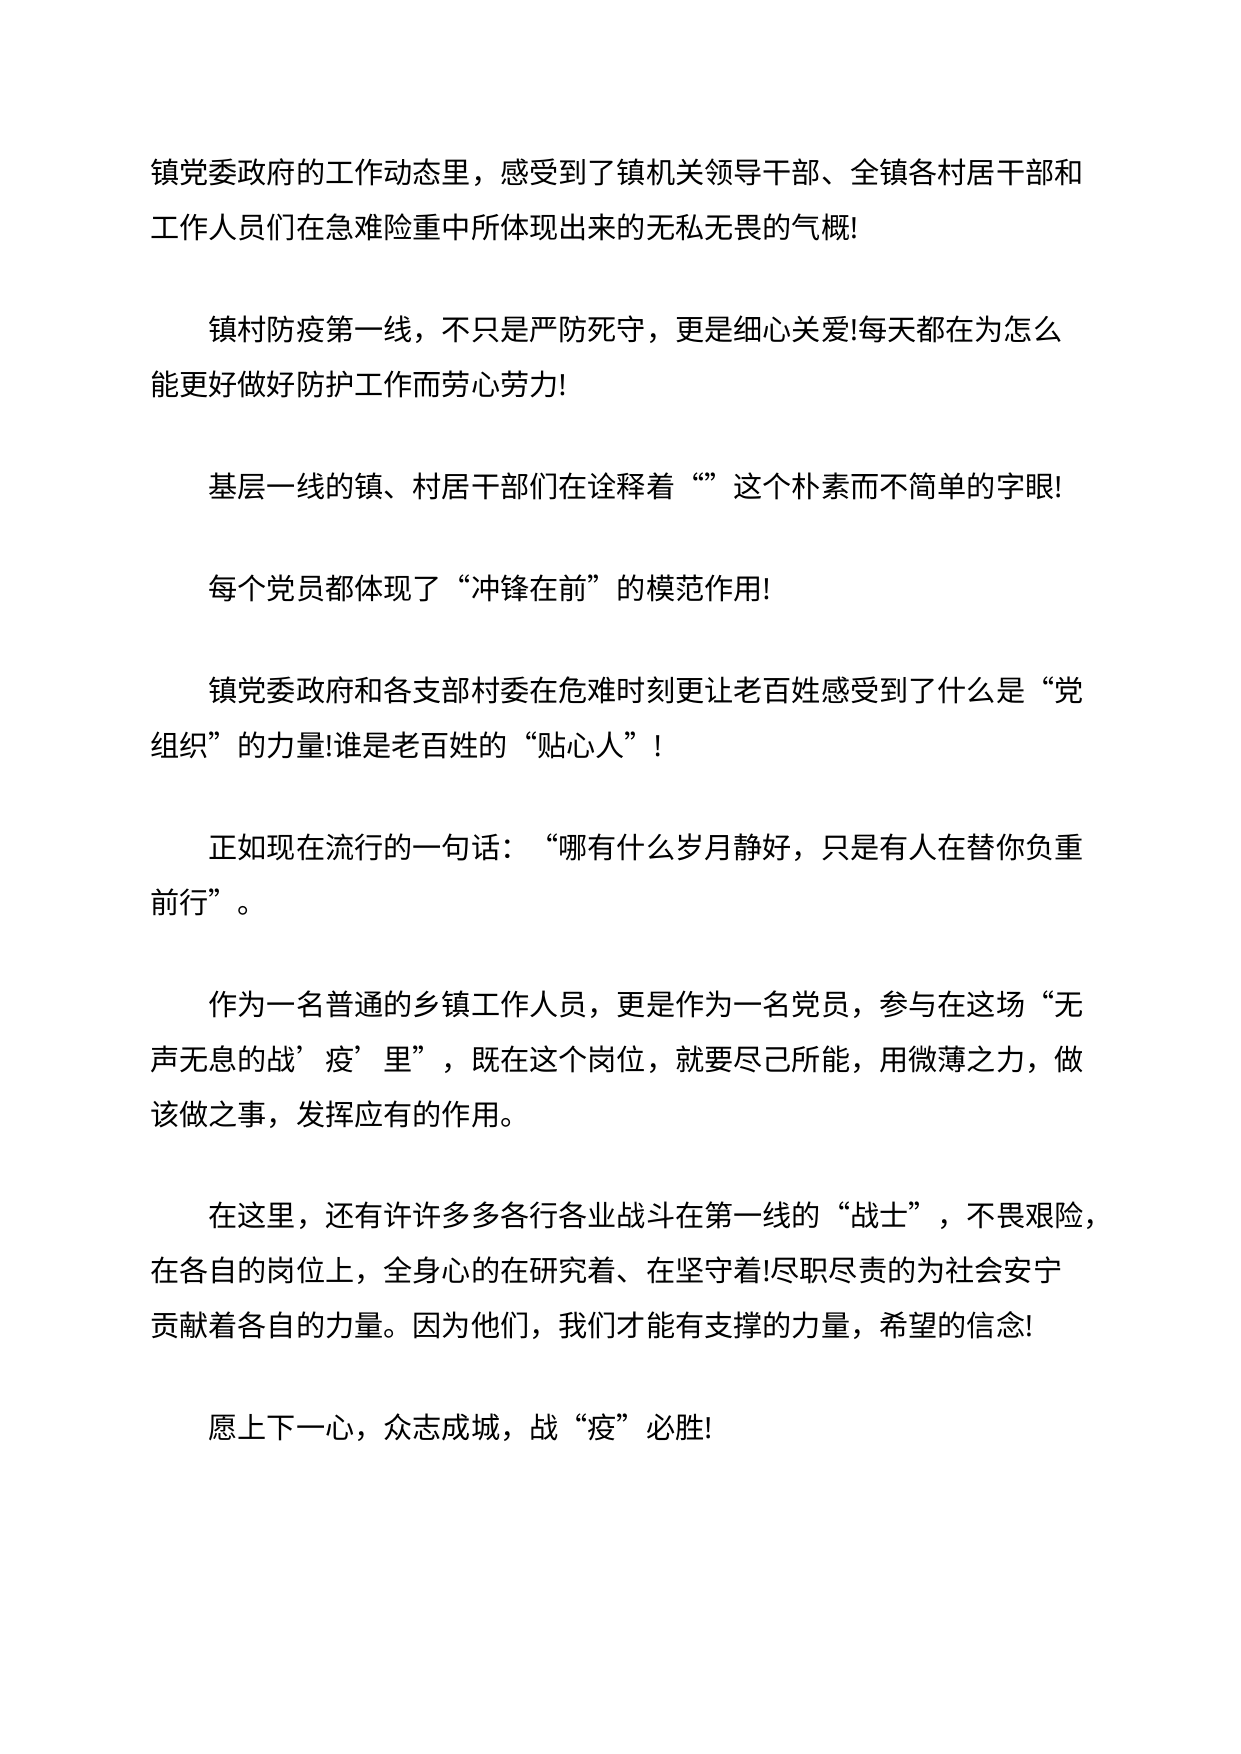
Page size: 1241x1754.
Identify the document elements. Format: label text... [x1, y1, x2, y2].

text 基层一线的镇、村居干部们在诠释着“”这个朴素而不简单的字眼! [150, 464, 1090, 506]
text 镇党委政府和各支部村委在危难时刻更让老百姓感受到了什么是“党组织”的力量!谁是老百姓的“贴心人”! [150, 668, 1090, 765]
text 镇村防疫第一线，不只是严防死守，更是细心关爱!每天都在为怎么能更好做好防护工作而劳心劳力! [150, 307, 1090, 404]
text 作为一名普通的乡镇工作人员，更是作为一名党员，参与在这场“无声无息的战’疫’里”，既在这个岗位，就要尽己所能，用微薄之力，做该做之事，发挥应有的作用。 [150, 981, 1090, 1133]
text 正如现在流行的一句话：“哪有什么岁月静好，只是有人在替你负重前行”。 [150, 825, 1090, 922]
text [150, 150, 1090, 247]
text 每个党员都体现了“冲锋在前”的模范作用! [150, 566, 1090, 608]
text 愿上下一心，众志成城，战“疫”必胜! [150, 1405, 1090, 1447]
text 在这里，还有许许多多各行各业战斗在第一线的“战士”，不畏艰险，在各自的岗位上，全身心的在研究着、在坚守着!尽职尽责的为社会安宁贡献着各自的力量。因为他们，我们才能有支撑的力量，希望的信念! [150, 1193, 1090, 1345]
